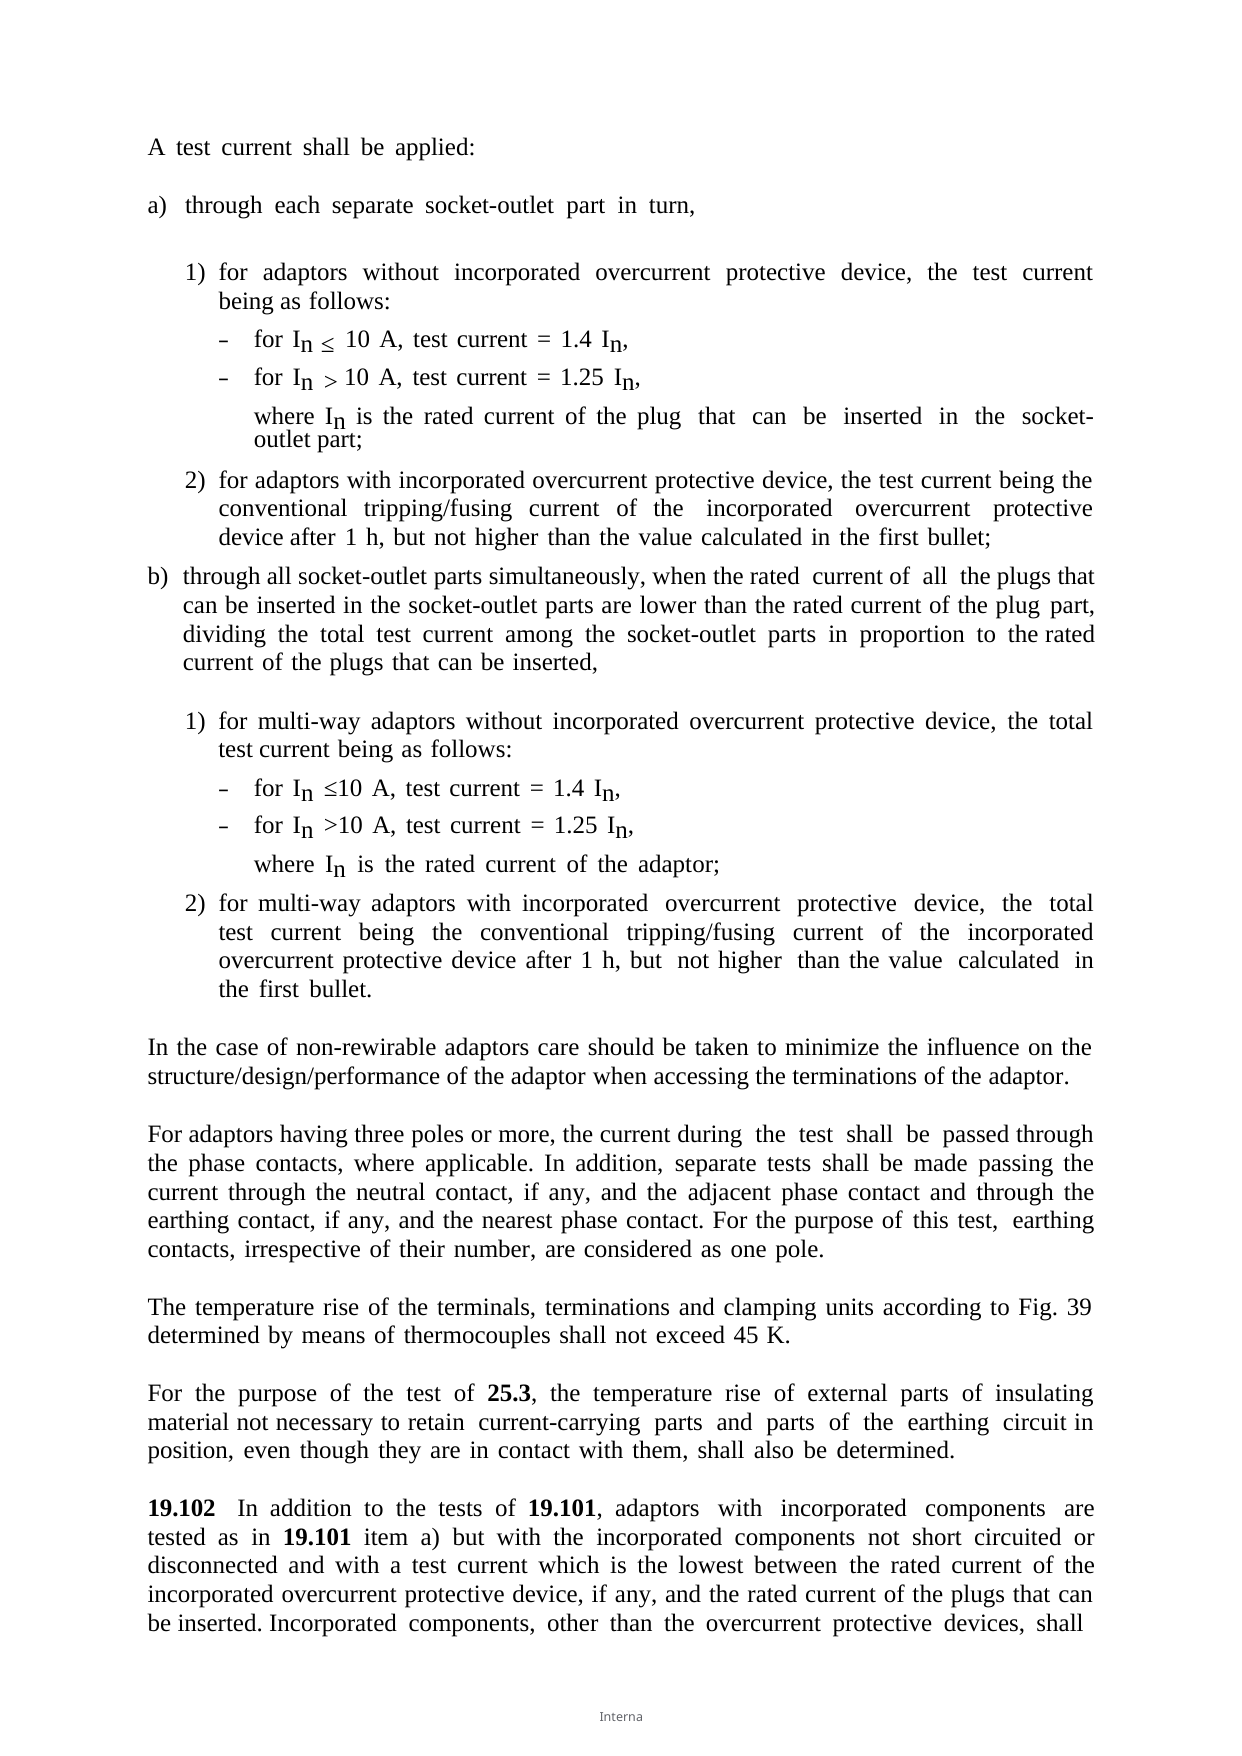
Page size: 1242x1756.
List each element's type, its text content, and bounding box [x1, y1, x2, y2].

list for multi-way adaptors with incorporated overcurrent protective device, the total test current being the conventional tripping/fusing current of the incorporated overcurrent protective device after 1 h, but not higher than the value calculated in the first bullet. [184, 888, 1094, 1003]
list for In > 10 A, test current = 1.25 In, [218, 362, 1206, 396]
list In addition to the tests of 19.101, adaptors with incorporated components are tested as in 19.101 item a) but with the incorporated components not short circuited or disconnected and with a test current which is the lowest between the rated current of the incorporated overcurrent protective device, if any, and the rated current of the plugs that can be inserted. Incorporated components, other than the overcurrent protective devices, shall [147, 1493, 1095, 1637]
text In the case of non-rewirable adaptors care should be taken to minimize the influence on the structure/design/performance of the adaptor when accessing the terminations of the adaptor. [147, 1032, 1093, 1089]
list for In >10 A, test current = 1.25 In, [218, 810, 1206, 844]
list for adaptors without incorporated overcurrent protective device, the test current being as follows: [184, 258, 1094, 314]
text A test current shall be applied: [147, 132, 1206, 161]
text For adaptors having three poles or more, the current during the test shall be passed through the phase contacts, where applicable. In addition, separate tests shall be made passing the current through the neutral contact, if any, and the adjacent phase contact and through the earthing contact, if any, and the nearest phase contact. For the purpose of this test, earthing contacts, irrespective of their number, are considered as one pole. [147, 1119, 1094, 1263]
text where In is the rated current of the adaptor; [253, 849, 1206, 883]
list through each separate socket-outlet part in turn, [147, 190, 1206, 218]
list for In ≤ 10 A, test current = 1.4 In, [218, 324, 1206, 358]
list for adaptors with incorporated overcurrent protective device, the test current being the conventional tripping/fusing current of the incorporated overcurrent protective device after 1 h, but not higher than the value calculated in the first bullet; [184, 465, 1093, 551]
text For the purpose of the test of 25.3, the temperature rise of external parts of insulating material not necessary to retain current-carrying parts and parts of the earthing circuit in position, even though they are in contact with them, shall also be determined. [147, 1378, 1093, 1464]
list for multi-way adaptors without incorporated overcurrent protective device, the total test current being as follows: [184, 706, 1093, 763]
list through all socket-outlet parts simultaneously, when the rated current of all the plugs that can be inserted in the socket-outlet parts are lower than the rated current of the plug part, dividing the total test current among the socket-outlet parts in proportion to the rated current of the plugs that can be inserted, [147, 561, 1095, 676]
list for In ≤10 A, test current = 1.4 In, [218, 773, 1206, 806]
text where In is the rated current of the plug that can be inserted in the socket- outlet part; [253, 403, 1094, 453]
text The temperature rise of the terminals, terminations and clamping units according to Fig. 39 determined by means of thermocouples shall not exceed 45 K. [147, 1292, 1093, 1349]
